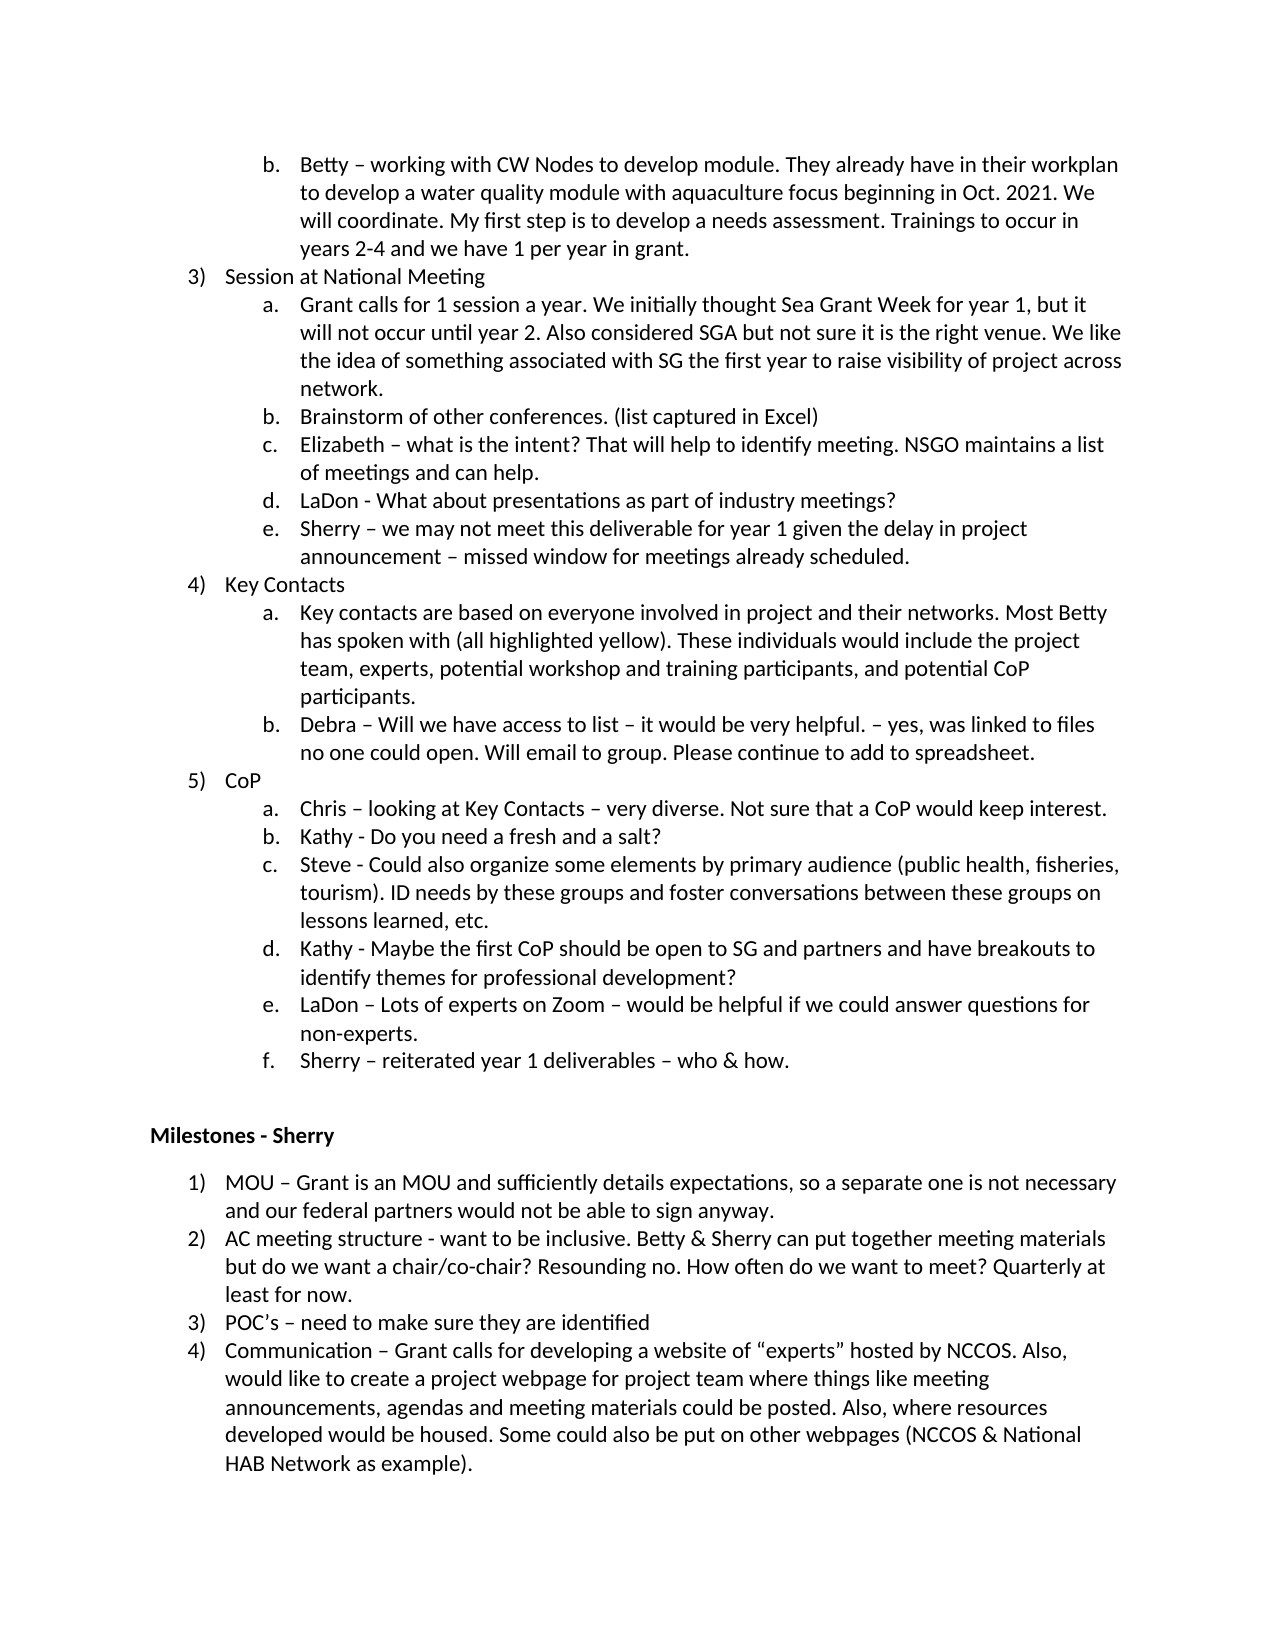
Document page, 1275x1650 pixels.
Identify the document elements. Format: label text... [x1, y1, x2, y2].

list CoP [187, 766, 1125, 794]
list Sherry – reiterated year 1 deliverables – who & how. [262, 1047, 1125, 1075]
list Betty – working with CW Nodes to develop module. They already have in their workplan to develop a water quality module with aquaculture focus beginning in Oct. 2021. We will coordinate. My first step is to develop a needs assessment. Trainings to occur in years 2-4 and we have 1 per year in grant. [262, 150, 1125, 262]
list Grant calls for 1 session a year. We initially thought Sea Grant Week for year 1, but it will not occur until year 2. Also considered SGA but not sure it is the right venue. We like the idea of something associated with SG the first year to raise visibility of project across network. [262, 290, 1125, 402]
list Key Contacts [187, 570, 1125, 598]
list Elizabeth – what is the intent? That will help to identify meeting. NSGO maintains a list of meetings and can help. [262, 430, 1125, 486]
list POC’s – need to make sure they are identified [187, 1308, 1125, 1337]
list Kathy - Maybe the first CoP should be open to SG and partners and have breakouts to identify themes for professional development? [262, 934, 1125, 991]
list Debra – Will we have access to list – it would be very helpful. – yes, was linked to files no one could open. Will email to group. Please continue to add to spreadsheet. [262, 710, 1125, 766]
list Communication – Grant calls for developing a website of “experts” hosted by NCCOS. Also, would like to create a project webpage for project team where things like meeting announcements, agendas and meeting materials could be posted. Also, where resources developed would be housed. Some could also be put on other webpages (NCCOS & National HAB Network as example). [187, 1337, 1125, 1477]
list Key contacts are based on everyone involved in project and their networks. Most Betty has spoken with (all highlighted yellow). These individuals would include the project team, experts, potential workshop and training participants, and potential CoP participants. [262, 598, 1125, 710]
list Chris – looking at Key Contacts – very diverse. Not sure that a CoP would keep interest. [262, 794, 1125, 822]
list AC meeting structure - want to be inclusive. Betty & Sherry can put together meeting materials but do we want a chair/co-chair? Resounding no. How often do we want to meet? Quarterly at least for now. [187, 1224, 1125, 1308]
text Milestones - Sherry [150, 1122, 1125, 1149]
list MOU – Grant is an MOU and sufficiently details expectations, so a separate one is not necessary and our federal partners would not be able to sign anyway. [187, 1168, 1125, 1224]
list LaDon - What about presentations as part of industry meetings? [262, 486, 1125, 514]
list Steve - Could also organize some elements by primary audience (public health, fisheries, tourism). ID needs by these groups and foster conversations between these groups on lessons learned, etc. [262, 851, 1125, 934]
list LaDon – Lots of experts on Zoom – would be helpful if we could answer questions for non-experts. [262, 991, 1125, 1047]
list Brainstorm of other conferences. (list captured in Excel) [262, 402, 1125, 430]
list Sherry – we may not meet this deliverable for year 1 given the delay in project announcement – missed window for meetings already scheduled. [262, 514, 1125, 570]
list Session at National Meeting [187, 262, 1125, 290]
list Kathy - Do you need a fresh and a salt? [262, 822, 1125, 851]
